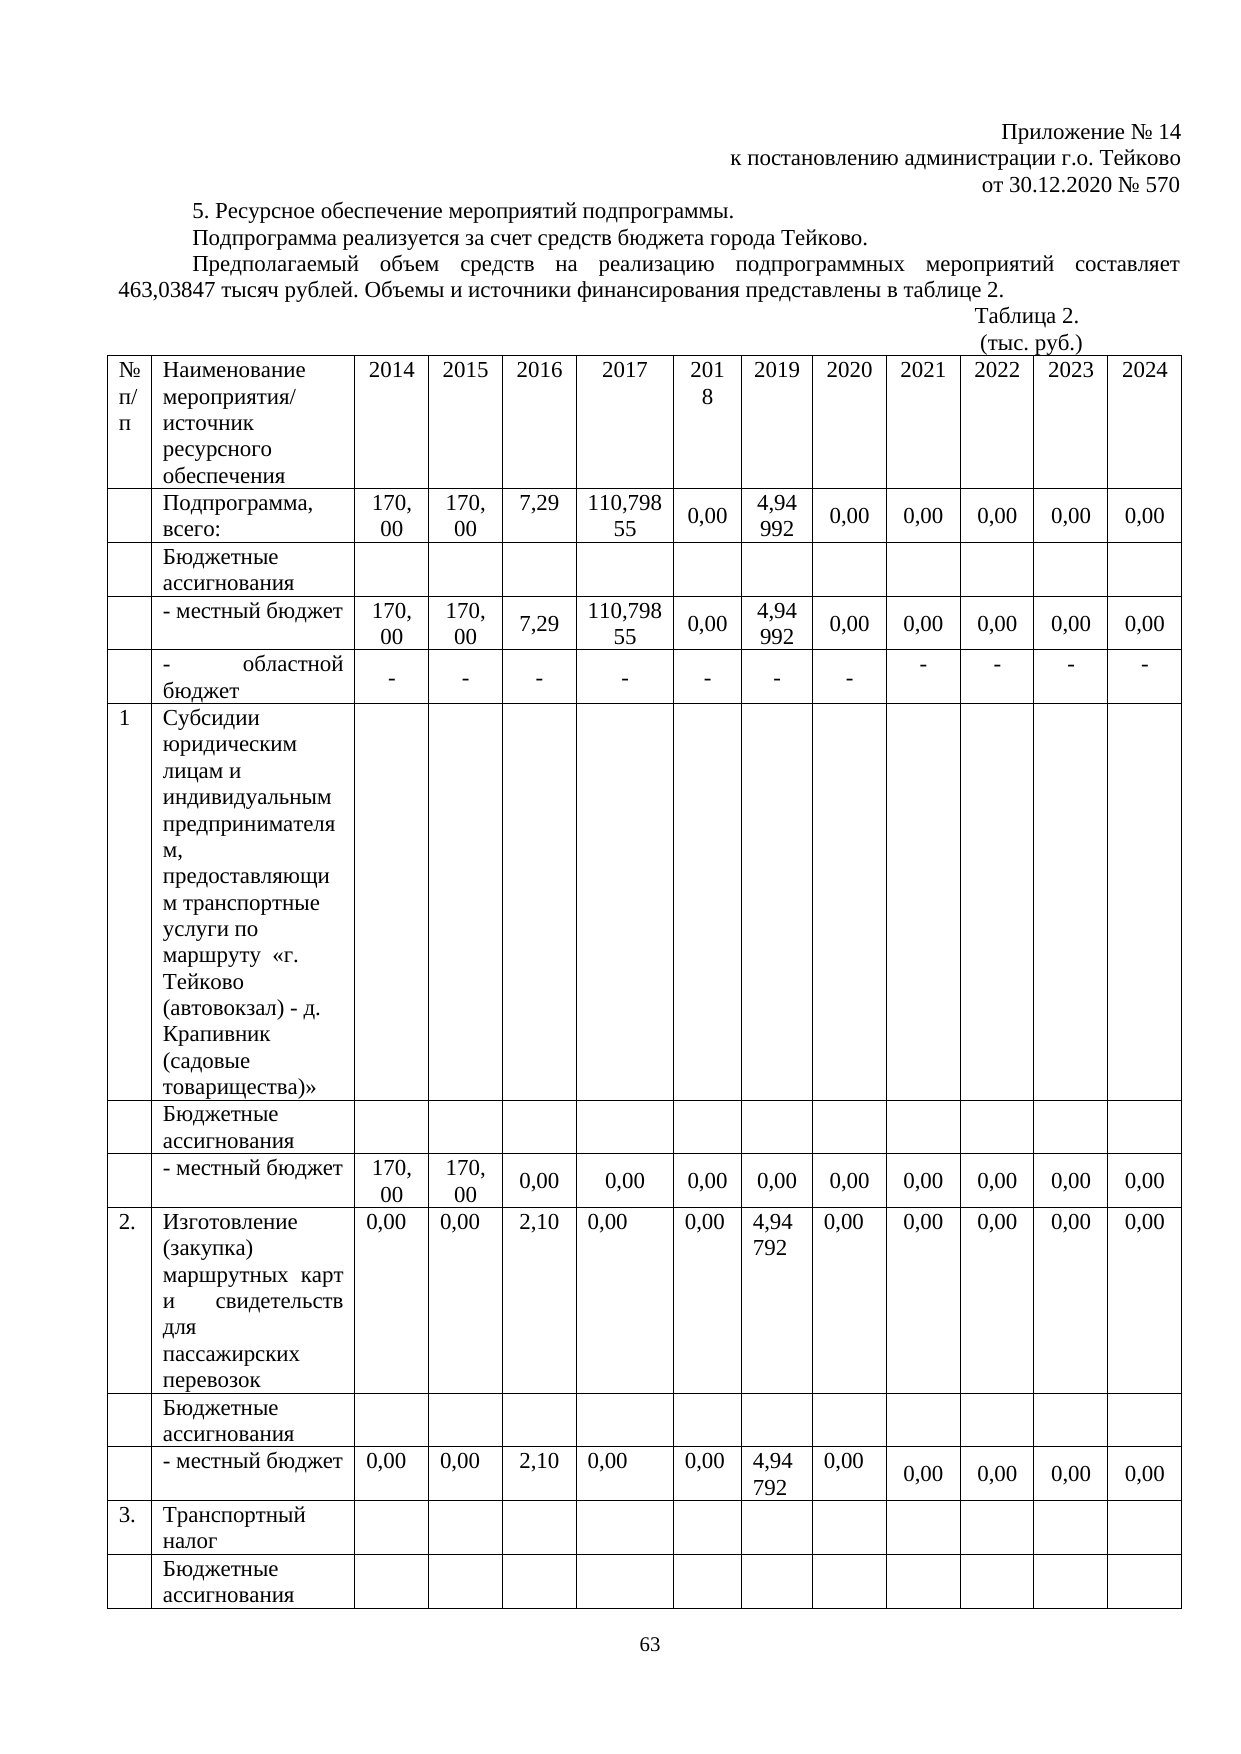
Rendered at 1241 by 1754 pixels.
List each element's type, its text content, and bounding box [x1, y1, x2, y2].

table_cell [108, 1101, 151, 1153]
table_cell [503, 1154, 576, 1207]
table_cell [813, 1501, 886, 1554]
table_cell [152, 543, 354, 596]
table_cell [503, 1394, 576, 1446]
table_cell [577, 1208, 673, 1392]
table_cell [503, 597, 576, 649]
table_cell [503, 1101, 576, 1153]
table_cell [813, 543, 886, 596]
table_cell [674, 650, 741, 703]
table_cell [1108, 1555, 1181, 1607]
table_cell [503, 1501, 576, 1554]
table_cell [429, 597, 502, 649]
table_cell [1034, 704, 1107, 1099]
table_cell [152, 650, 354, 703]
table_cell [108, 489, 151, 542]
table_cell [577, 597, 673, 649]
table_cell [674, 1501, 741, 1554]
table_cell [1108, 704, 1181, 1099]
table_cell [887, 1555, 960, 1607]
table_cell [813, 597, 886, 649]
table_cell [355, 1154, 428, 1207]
list 5. Ресурсное обеспечение мероприятий подпрограммы. [118, 197, 1181, 223]
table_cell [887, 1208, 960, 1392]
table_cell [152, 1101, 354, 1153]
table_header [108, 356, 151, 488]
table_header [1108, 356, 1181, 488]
list Предполагаемый объем средств на реализацию подпрограммных мероприятий составляет 463,03847 тысяч рублей. Объемы и источники финансирования представлены в таблице 2. [118, 250, 1181, 303]
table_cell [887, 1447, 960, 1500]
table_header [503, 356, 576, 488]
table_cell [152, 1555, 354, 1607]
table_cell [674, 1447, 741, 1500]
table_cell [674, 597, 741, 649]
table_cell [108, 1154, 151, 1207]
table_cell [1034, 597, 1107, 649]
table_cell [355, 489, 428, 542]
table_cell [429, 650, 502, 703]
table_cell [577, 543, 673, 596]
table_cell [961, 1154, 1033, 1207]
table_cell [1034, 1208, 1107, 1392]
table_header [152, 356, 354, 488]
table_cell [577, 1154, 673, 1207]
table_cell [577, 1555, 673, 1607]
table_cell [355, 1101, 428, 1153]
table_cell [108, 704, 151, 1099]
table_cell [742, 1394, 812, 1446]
list (тыс. руб.) [118, 329, 1181, 355]
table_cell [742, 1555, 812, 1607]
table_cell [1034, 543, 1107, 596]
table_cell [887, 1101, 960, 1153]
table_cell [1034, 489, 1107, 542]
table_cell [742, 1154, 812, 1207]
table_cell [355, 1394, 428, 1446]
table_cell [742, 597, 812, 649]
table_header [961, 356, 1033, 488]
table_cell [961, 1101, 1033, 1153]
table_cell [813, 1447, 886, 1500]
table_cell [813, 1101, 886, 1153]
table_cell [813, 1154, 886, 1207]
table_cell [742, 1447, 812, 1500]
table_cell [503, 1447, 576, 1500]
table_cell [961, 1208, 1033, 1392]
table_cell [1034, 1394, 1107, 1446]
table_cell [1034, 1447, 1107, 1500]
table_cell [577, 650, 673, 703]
text от 30.12.2020 № 570 [118, 171, 1181, 197]
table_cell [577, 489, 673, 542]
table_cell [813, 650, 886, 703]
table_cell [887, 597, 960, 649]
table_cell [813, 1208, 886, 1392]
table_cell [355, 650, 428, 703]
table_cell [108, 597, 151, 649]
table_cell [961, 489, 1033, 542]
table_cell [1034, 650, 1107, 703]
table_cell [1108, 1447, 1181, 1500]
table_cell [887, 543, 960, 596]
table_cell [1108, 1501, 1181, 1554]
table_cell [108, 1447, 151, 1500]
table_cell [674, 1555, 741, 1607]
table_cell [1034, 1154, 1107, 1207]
list Таблица 2. [118, 303, 1181, 329]
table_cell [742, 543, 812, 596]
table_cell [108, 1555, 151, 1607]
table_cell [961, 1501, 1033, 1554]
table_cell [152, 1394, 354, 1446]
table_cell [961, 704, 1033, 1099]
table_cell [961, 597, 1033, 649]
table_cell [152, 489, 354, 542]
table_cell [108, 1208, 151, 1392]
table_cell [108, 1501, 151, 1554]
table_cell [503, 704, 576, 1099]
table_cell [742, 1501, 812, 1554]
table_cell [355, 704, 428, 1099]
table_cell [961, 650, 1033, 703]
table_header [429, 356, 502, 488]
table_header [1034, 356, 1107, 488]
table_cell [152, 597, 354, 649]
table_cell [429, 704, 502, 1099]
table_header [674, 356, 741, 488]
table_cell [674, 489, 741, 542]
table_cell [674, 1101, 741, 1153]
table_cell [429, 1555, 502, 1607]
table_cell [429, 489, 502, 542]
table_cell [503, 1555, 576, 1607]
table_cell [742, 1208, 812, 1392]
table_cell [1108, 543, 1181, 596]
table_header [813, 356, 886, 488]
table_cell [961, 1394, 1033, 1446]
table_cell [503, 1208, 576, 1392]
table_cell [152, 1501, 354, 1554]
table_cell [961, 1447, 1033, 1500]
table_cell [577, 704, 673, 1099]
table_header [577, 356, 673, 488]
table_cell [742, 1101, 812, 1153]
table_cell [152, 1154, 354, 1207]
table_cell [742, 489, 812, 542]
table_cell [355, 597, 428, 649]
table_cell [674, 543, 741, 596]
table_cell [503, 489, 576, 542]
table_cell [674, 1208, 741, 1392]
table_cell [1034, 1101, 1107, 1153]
list Подпрограмма реализуется за счет средств бюджета города Тейково. [118, 223, 1181, 250]
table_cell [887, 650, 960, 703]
text Приложение № 14 [118, 118, 1181, 144]
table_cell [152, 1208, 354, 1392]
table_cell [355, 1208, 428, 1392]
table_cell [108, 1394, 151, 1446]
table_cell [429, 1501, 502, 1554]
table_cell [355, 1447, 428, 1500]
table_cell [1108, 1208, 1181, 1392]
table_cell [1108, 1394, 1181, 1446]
text к постановлению администрации г.о. Тейково [118, 144, 1181, 171]
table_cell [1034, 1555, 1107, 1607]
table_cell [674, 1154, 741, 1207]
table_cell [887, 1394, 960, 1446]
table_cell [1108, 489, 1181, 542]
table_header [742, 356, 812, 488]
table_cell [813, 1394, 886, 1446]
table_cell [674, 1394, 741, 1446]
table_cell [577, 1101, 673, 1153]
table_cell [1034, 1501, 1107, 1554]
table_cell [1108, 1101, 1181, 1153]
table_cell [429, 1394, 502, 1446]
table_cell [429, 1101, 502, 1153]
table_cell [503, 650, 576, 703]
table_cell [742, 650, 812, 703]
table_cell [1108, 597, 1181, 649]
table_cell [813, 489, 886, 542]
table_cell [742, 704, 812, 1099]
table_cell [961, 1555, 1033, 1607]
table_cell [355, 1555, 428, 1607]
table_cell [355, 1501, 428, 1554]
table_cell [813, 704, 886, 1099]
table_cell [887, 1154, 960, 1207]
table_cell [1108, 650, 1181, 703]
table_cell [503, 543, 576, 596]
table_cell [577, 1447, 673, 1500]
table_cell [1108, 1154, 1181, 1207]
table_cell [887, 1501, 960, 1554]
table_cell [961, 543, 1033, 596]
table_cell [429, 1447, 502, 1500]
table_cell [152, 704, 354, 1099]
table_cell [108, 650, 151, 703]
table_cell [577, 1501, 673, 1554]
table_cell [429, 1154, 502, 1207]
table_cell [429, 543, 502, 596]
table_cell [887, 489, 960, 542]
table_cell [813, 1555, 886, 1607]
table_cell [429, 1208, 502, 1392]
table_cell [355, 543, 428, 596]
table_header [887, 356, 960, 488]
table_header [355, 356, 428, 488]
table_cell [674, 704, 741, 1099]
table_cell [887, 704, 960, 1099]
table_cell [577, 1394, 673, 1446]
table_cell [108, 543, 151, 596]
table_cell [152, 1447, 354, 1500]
